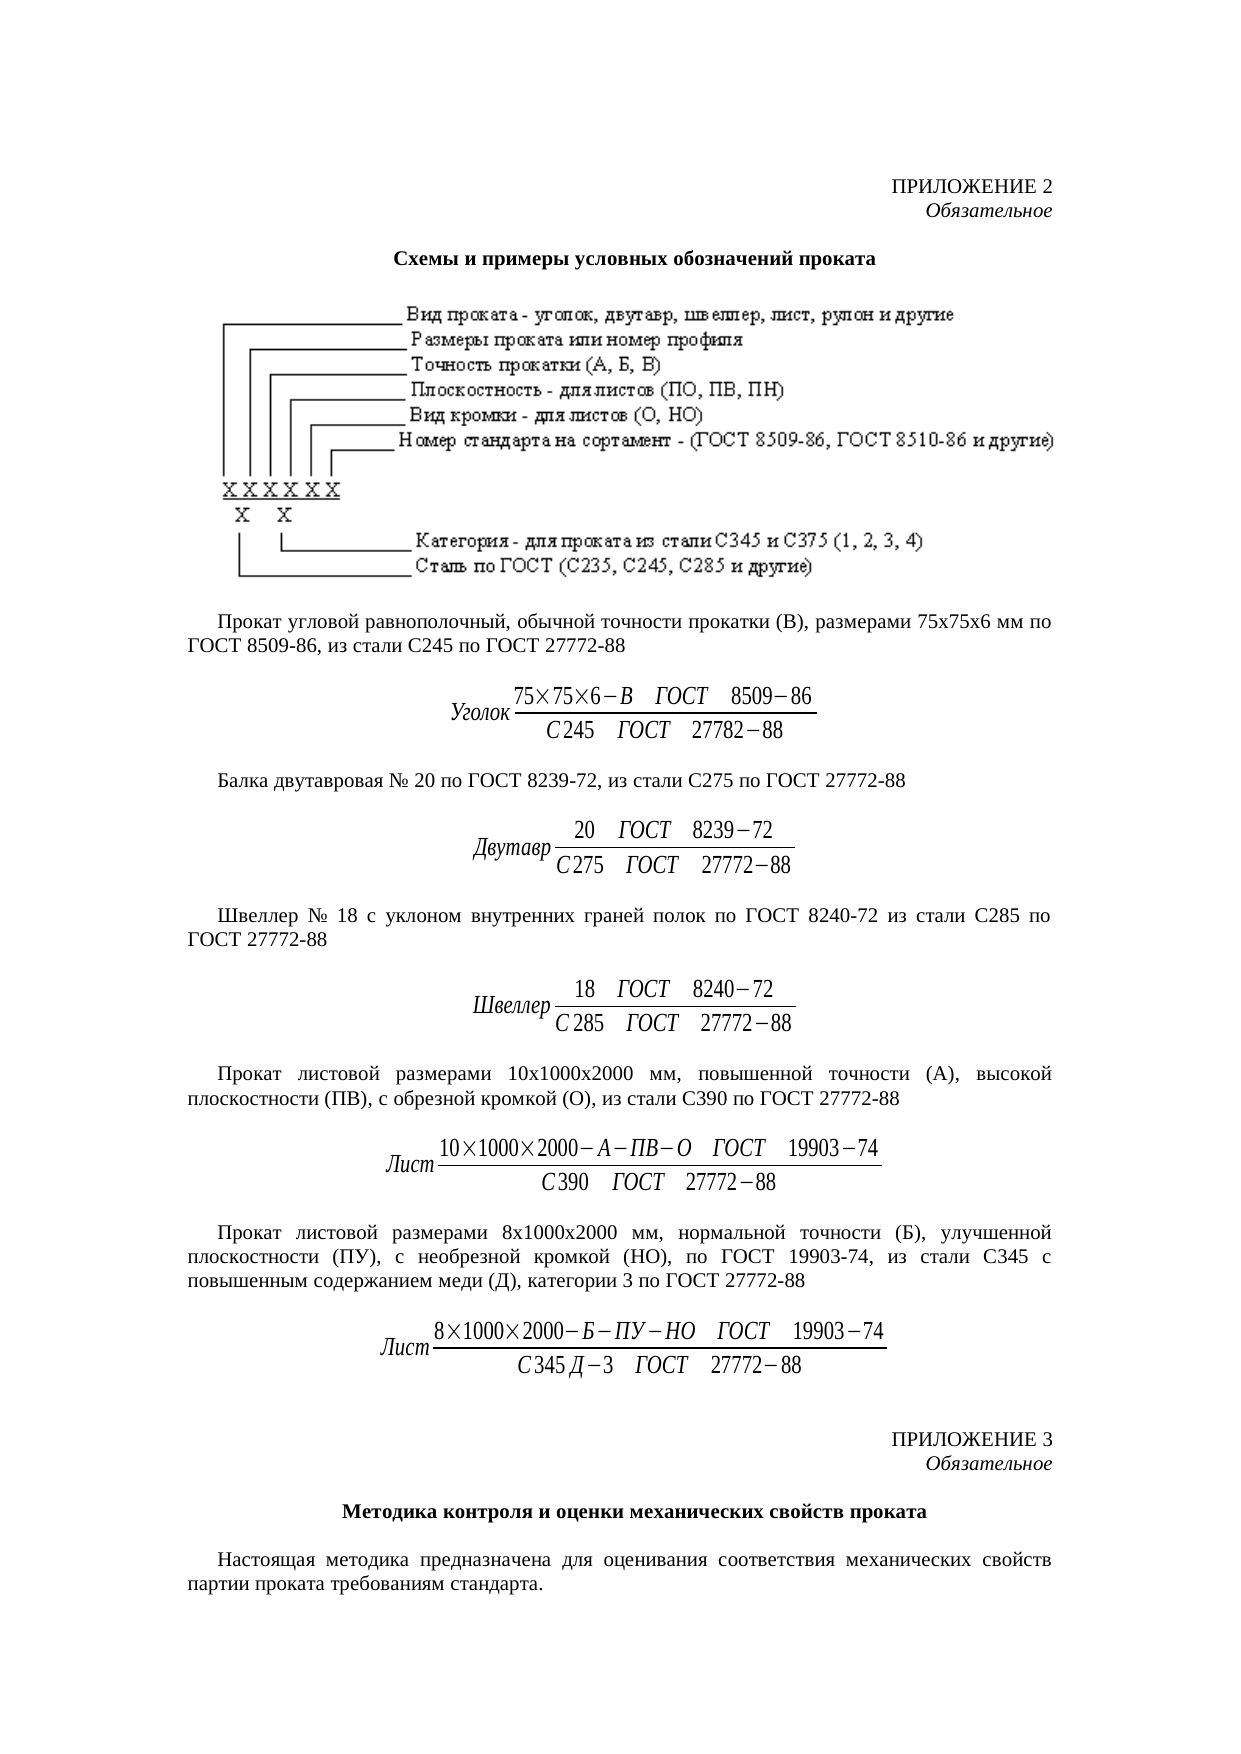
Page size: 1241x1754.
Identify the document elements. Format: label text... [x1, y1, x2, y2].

text Прокат листовой размерами 10х1000х2000 мм, повышенной точности (А), высокой плоскостности (ПВ), с обрезной кромкой (О), из стали С390 по ГОСТ 27772-88 [187, 1061, 1053, 1109]
text Швеллер № 18 с уклоном внутренних граней полок по ГОСТ 8240-72 из стали С285 по ГОСТ 27772-88 [187, 902, 1053, 951]
text Обязательное [187, 198, 1053, 222]
text Прокат листовой размерами 8х1000х2000 мм, нормальной точности (Б), улучшенной плоскостности (ПУ), с необрезной кромкой (НО), по ГОСТ 19903-74, из стали С345 с повышенным содержанием меди (Д), категории 3 по ГОСТ 27772-88 [187, 1220, 1053, 1292]
text Прокат угловой равнополочный, обычной точности прокатки (В), размерами 75х75х6 мм по ГОСТ 8509-86, из стали С245 по ГОСТ 27772-88 [187, 609, 1053, 657]
text Балка двутавровая № 20 по ГОСТ 8239-72, из стали С275 по ГОСТ 27772-88 [187, 768, 1053, 792]
text ПРИЛОЖЕНИЕ 3 [187, 1427, 1053, 1451]
text Обязательное [187, 1451, 1053, 1475]
subtitle Методика контроля и оценки механических свойств проката [187, 1499, 1053, 1523]
subtitle Схемы и примеры условных обозначений проката [187, 246, 1053, 270]
text Настоящая методика предназначена для оценивания соответствия механических свойств партии проката требованиям стандарта. [187, 1547, 1053, 1595]
text ПРИЛОЖЕНИЕ 2 [187, 174, 1053, 198]
picture [217, 294, 1061, 585]
